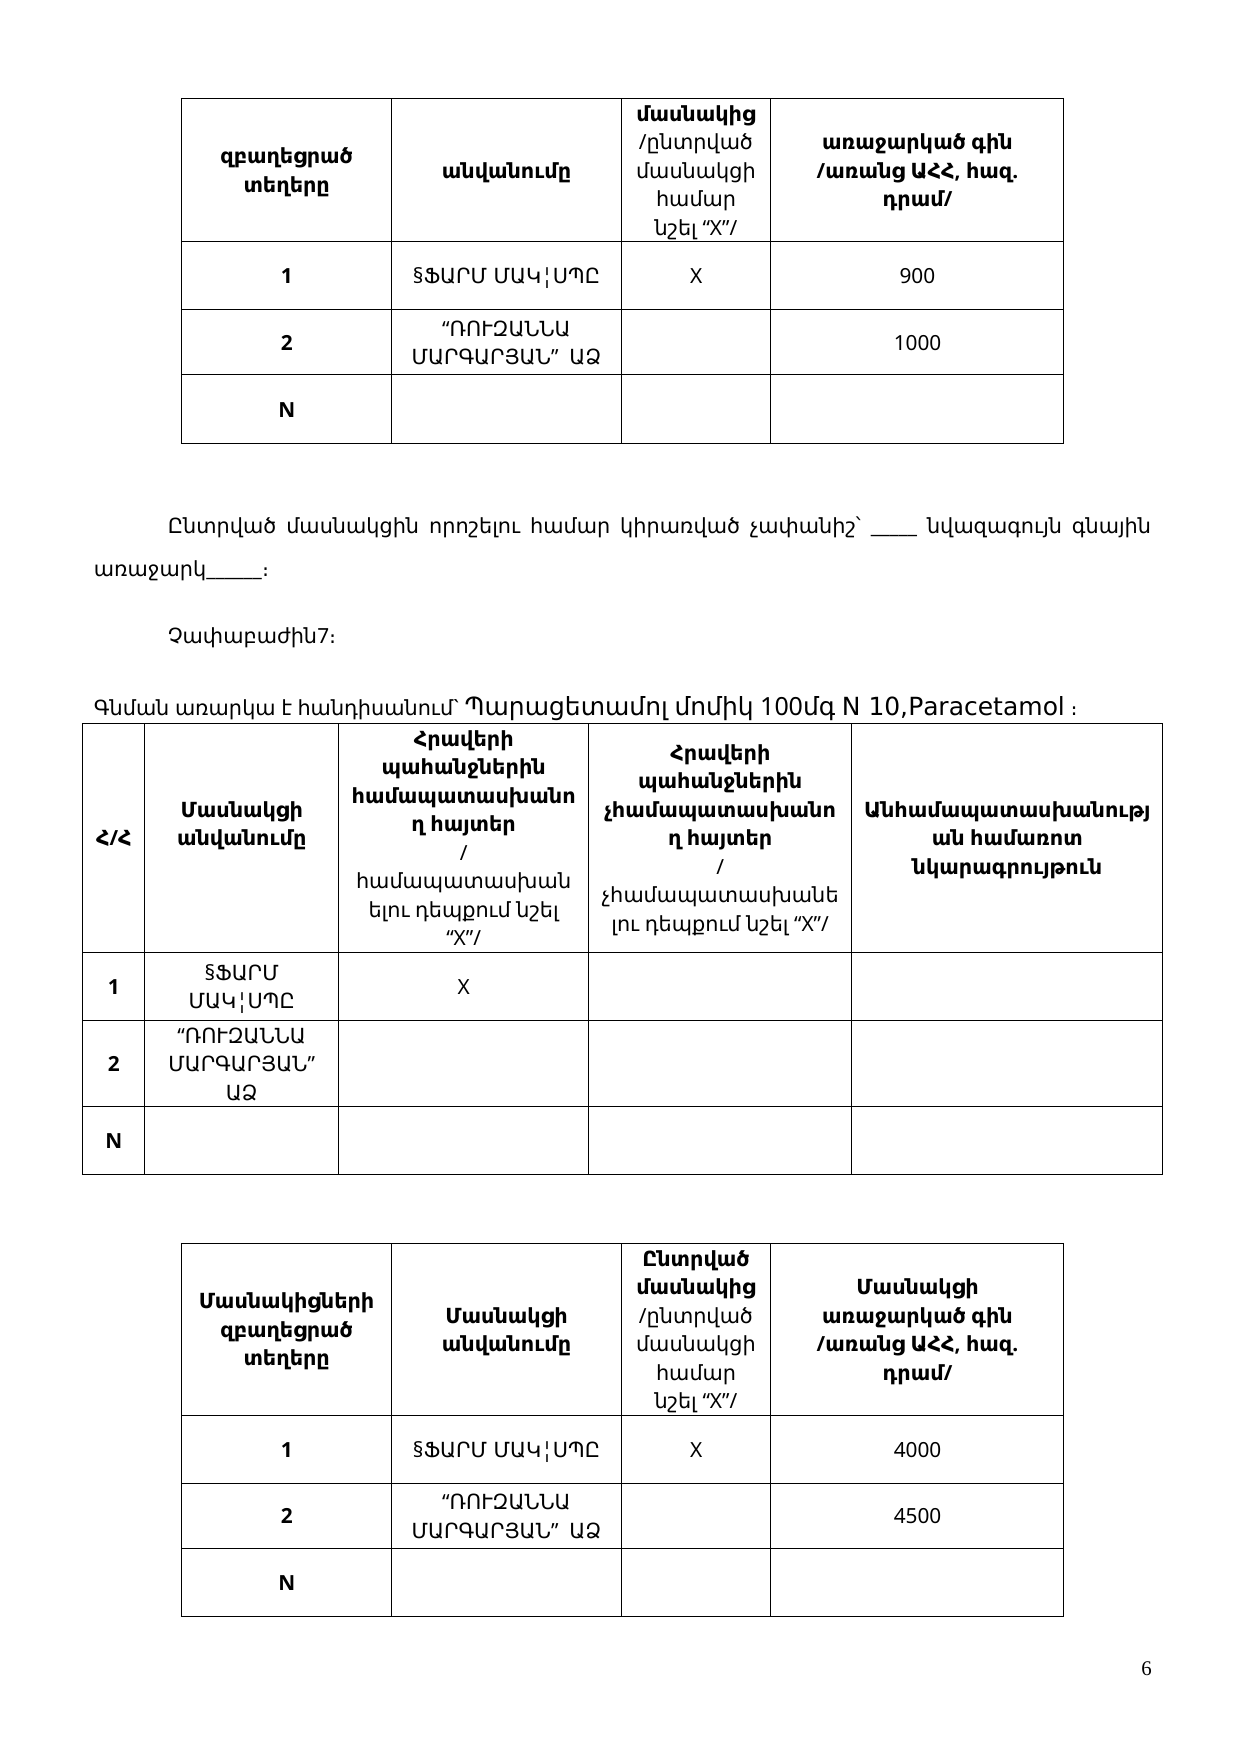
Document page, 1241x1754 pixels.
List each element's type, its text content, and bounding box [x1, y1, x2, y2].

table_header Անհամապատասխանության համառոտ նկարագրույթուն [852, 724, 1162, 952]
table_header Հրավերի պահանջներին համապատասխանող հայտեր /համապատասխանելու դեպքում նշել “X”/ [339, 724, 588, 952]
table_cell [589, 953, 851, 1020]
table_cell §ՖԱՐՄ ՄԱԿ¦ՍՊԸ [145, 953, 338, 1020]
table_cell 1 [182, 242, 391, 309]
table_header Հ/Հ [83, 724, 144, 952]
table_header Հրավերի պահանջներին չհամապատասխանող հայտեր /չհամապատասխանելու դեպքում նշել “X”/ [589, 724, 851, 952]
table_cell [622, 375, 770, 442]
table_cell 2 [182, 1484, 391, 1548]
table_cell [589, 1107, 851, 1174]
table_cell 2 [182, 310, 391, 374]
table_cell [852, 1021, 1162, 1106]
table_cell 4500 [771, 1484, 1063, 1548]
table_cell 1000 [771, 310, 1063, 374]
table_header Ընտրված մասնակից /ընտրված մասնակցի համար նշել “X”/ [622, 1244, 770, 1414]
table_cell “ՌՈՒԶԱՆՆԱ ՄԱՐԳԱՐՅԱՆ” ԱՁ [145, 1021, 338, 1106]
table_cell [852, 953, 1162, 1020]
table_cell N [182, 375, 391, 442]
table_cell [852, 1107, 1162, 1174]
table_cell [622, 1484, 770, 1548]
text Գնման առարկա է հանդիսանում` Պարացետամոլ մոմիկ 100մգ N 10,Paracetamol ։ [94, 689, 1152, 723]
table_cell “ՌՈՒԶԱՆՆԱ ՄԱՐԳԱՐՅԱՆ” ԱՁ [392, 310, 621, 374]
table_cell 4000 [771, 1416, 1063, 1483]
table_cell [622, 1549, 770, 1616]
table_cell X [339, 953, 588, 1020]
table_cell N [83, 1107, 144, 1174]
table_cell [392, 1549, 621, 1616]
table_cell [339, 1107, 588, 1174]
table_cell X [622, 1416, 770, 1483]
text Ընտրված մասնակցին որոշելու համար կիրառված չափանիշ՝ _____ նվազագույն գնային առաջարկ______։ [94, 511, 1152, 582]
table_cell 1 [182, 1416, 391, 1483]
table_cell [771, 1549, 1063, 1616]
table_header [182, 99, 391, 241]
table_cell [771, 375, 1063, 442]
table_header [771, 99, 1063, 241]
table_cell 900 [771, 242, 1063, 309]
table_cell [622, 310, 770, 374]
table_cell “ՌՈՒԶԱՆՆԱ ՄԱՐԳԱՐՅԱՆ” ԱՁ [392, 1484, 621, 1548]
table_cell 1 [83, 953, 144, 1020]
table_header Մասնակցի անվանումը [392, 99, 621, 241]
table_header Մասնակցի անվանումը [392, 1244, 621, 1414]
table_cell X [622, 242, 770, 309]
table_cell [145, 1107, 338, 1174]
table_cell [339, 1021, 588, 1106]
table_cell N [182, 1549, 391, 1616]
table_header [622, 99, 770, 241]
table_cell §ՖԱՐՄ ՄԱԿ¦ՍՊԸ [392, 242, 621, 309]
table_header Մասնակցի առաջարկած գին /առանց ԱՀՀ, հազ. դրամ/ [771, 1244, 1063, 1414]
text Չափաբաժին7։ [94, 621, 1152, 650]
table_cell §ՖԱՐՄ ՄԱԿ¦ՍՊԸ [392, 1416, 621, 1483]
table_cell 2 [83, 1021, 144, 1106]
table_cell [392, 375, 621, 442]
table_header Մասնակիցների զբաղեցրած տեղերը [182, 1244, 391, 1414]
table_header Մասնակցի անվանումը [145, 724, 338, 952]
table_cell [589, 1021, 851, 1106]
